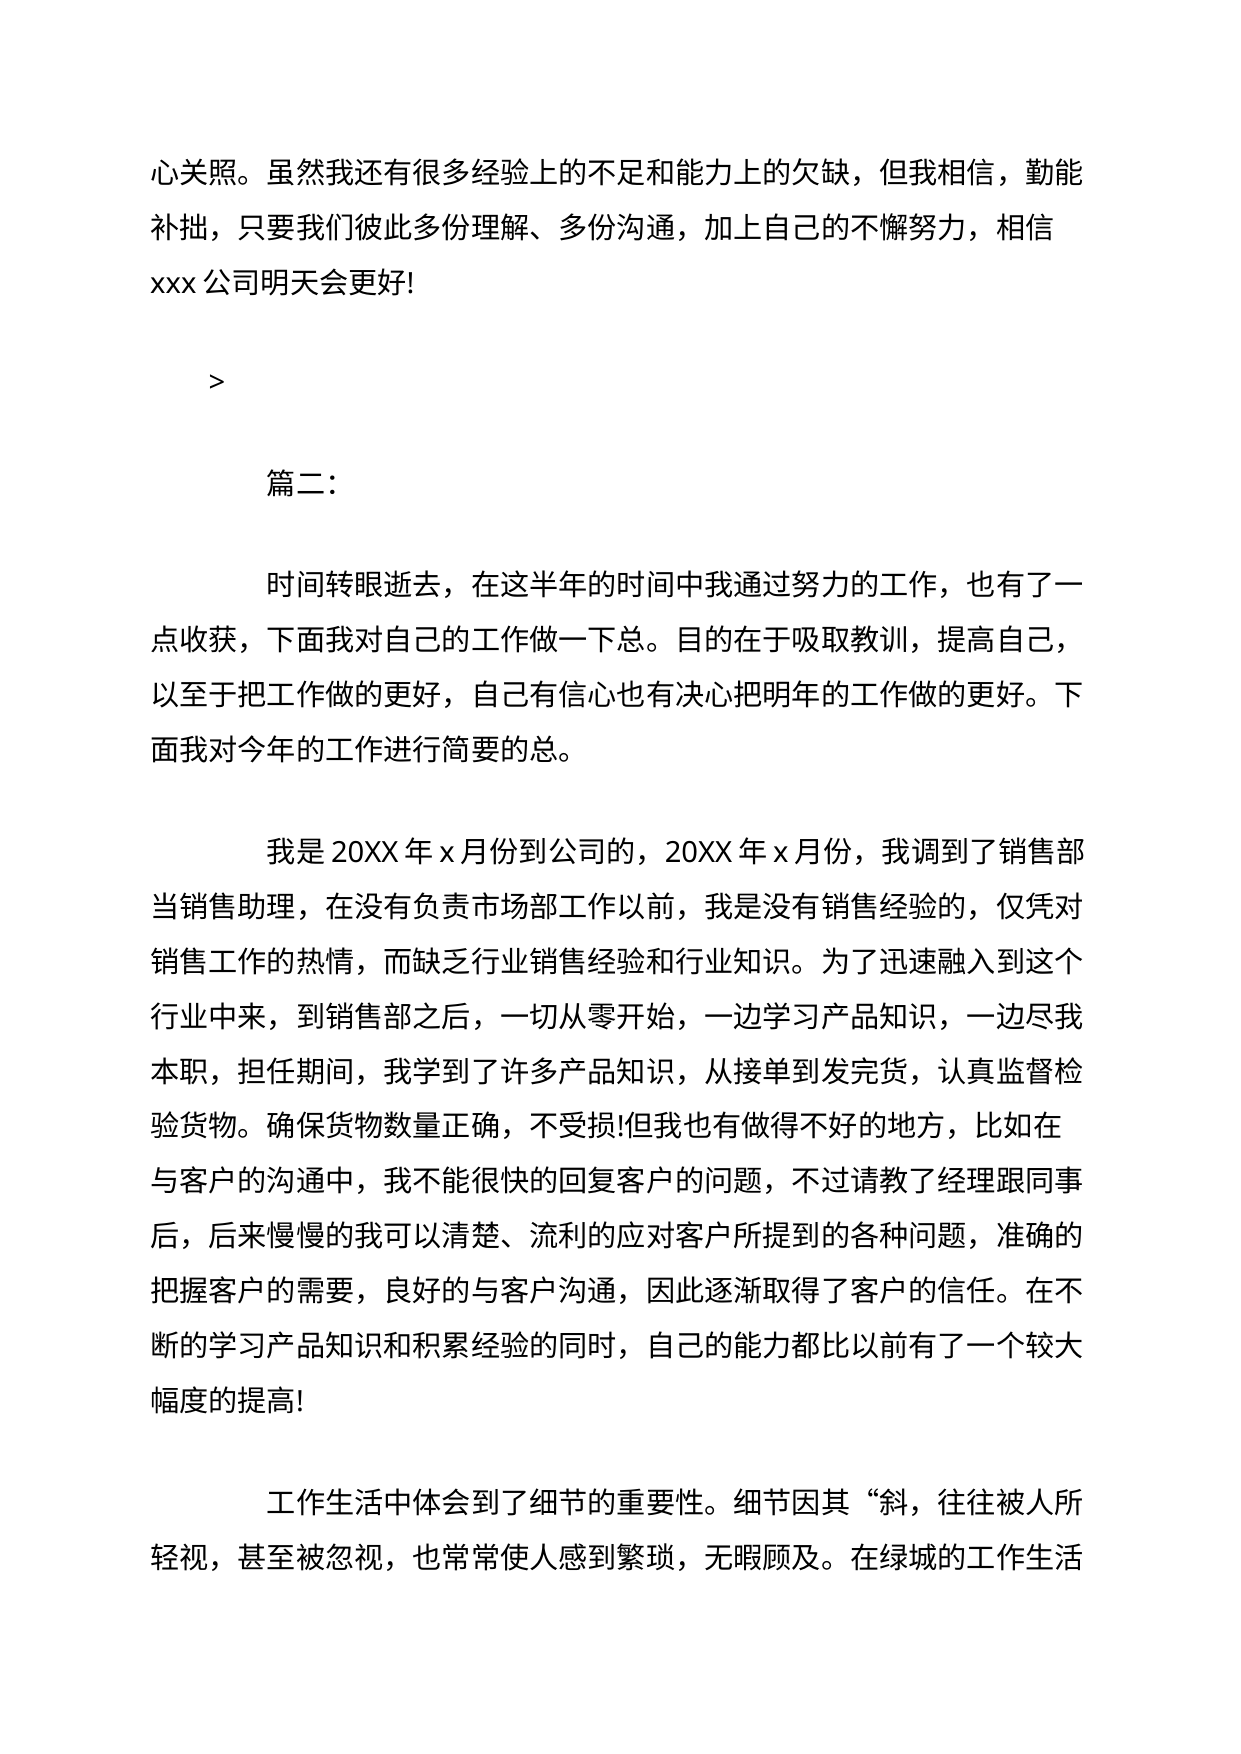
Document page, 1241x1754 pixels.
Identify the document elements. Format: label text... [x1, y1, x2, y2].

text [150, 150, 1090, 302]
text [150, 1479, 1090, 1577]
text 时间转眼逝去，在这半年的时间中我通过努力的工作，也有了一点收获，下面我对自己的工作做一下总。目的在于吸取教训，提高自己，以至于把工作做的更好，自己有信心也有决心把明年的工作做的更好。下面我对今年的工作进行简要的总。 [150, 562, 1090, 769]
text > [150, 362, 1090, 401]
text 篇二： [150, 460, 1090, 502]
text 我是20XX年x月份到公司的，20XX年x月份，我调到了销售部当销售助理，在没有负责市场部工作以前，我是没有销售经验的，仅凭对销售工作的热情，而缺乏行业销售经验和行业知识。为了迅速融入到这个行业中来，到销售部之后，一切从零开始，一边学习产品知识，一边尽我本职，担任期间，我学到了许多产品知识，从接单到发完货，认真监督检验货物。确保货物数量正确，不受损!但我也有做得不好的地方，比如在与客户的沟通中，我不能很快的回复客户的问题，不过请教了经理跟同事后，后来慢慢的我可以清楚、流利的应对客户所提到的各种问题，准确的把握客户的需要，良好的与客户沟通，因此逐渐取得了客户的信任。在不断的学习产品知识和积累经验的同时，自己的能力都比以前有了一个较大幅度的提高! [150, 828, 1090, 1420]
